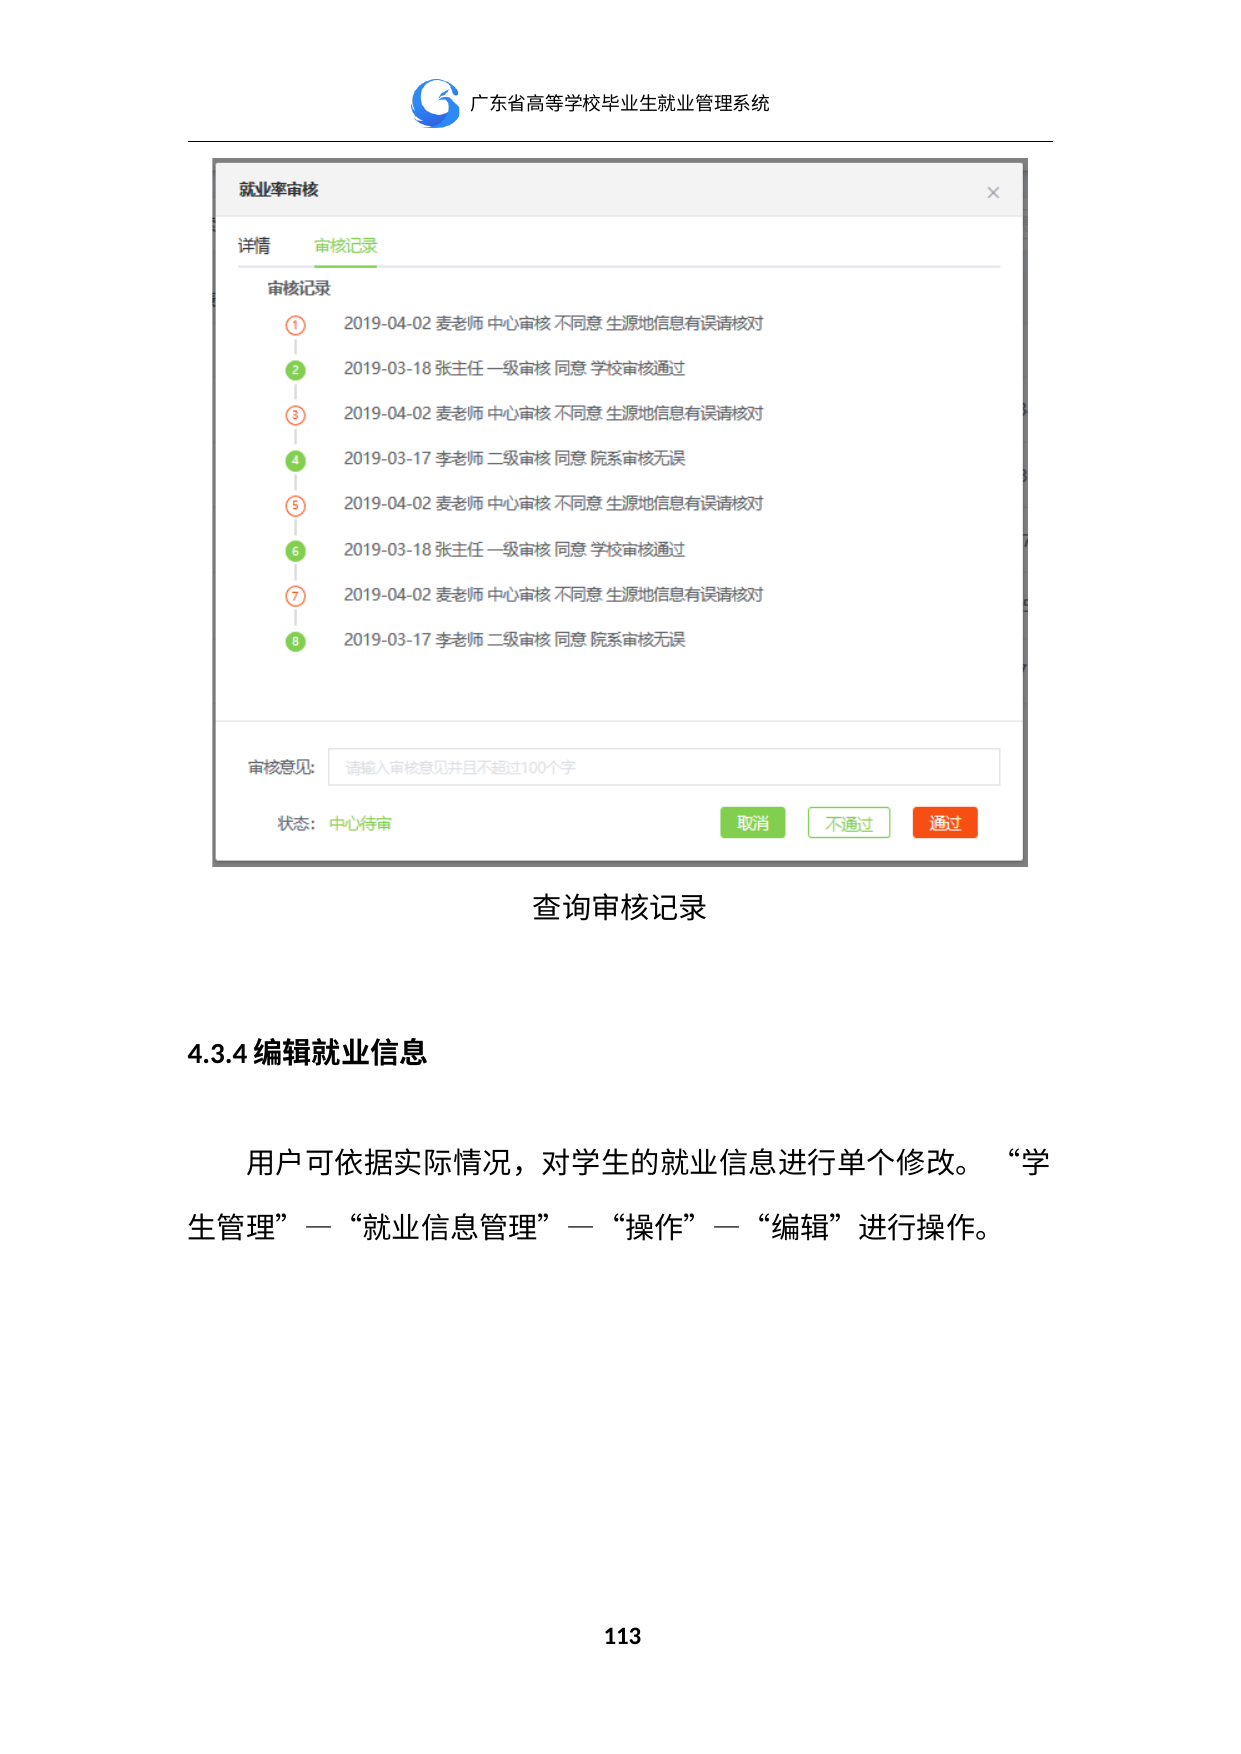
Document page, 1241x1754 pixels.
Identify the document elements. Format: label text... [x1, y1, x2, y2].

picture [212, 158, 1028, 867]
picture [411, 79, 460, 128]
text 查询审核记录 [187, 873, 1053, 938]
text 用户可依据实际情况，对学生的就业信息进行单个修改。 “学生管理”—“就业信息管理”—“操作”—“编辑”进行操作。 [187, 1128, 1053, 1258]
subtitle 4.3.4编辑就业信息 [187, 1018, 1053, 1083]
